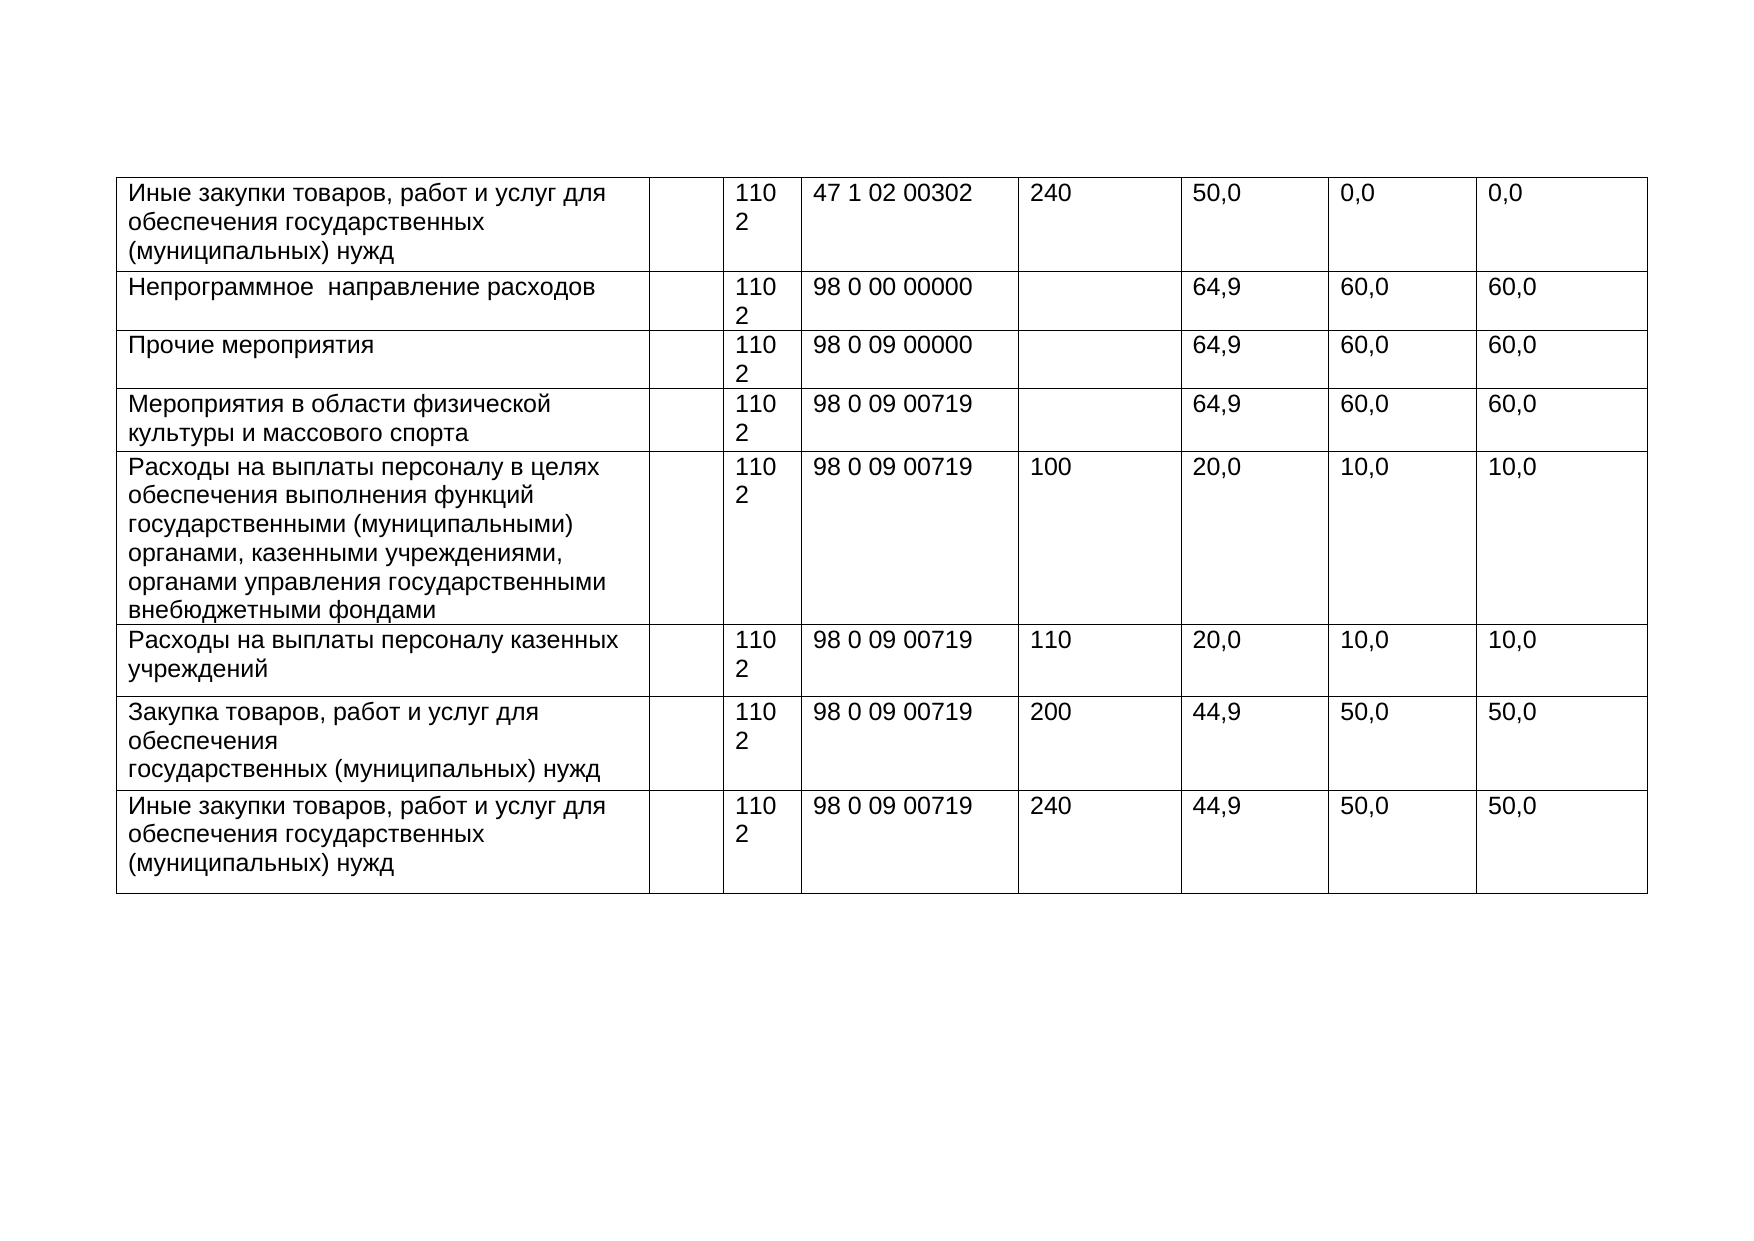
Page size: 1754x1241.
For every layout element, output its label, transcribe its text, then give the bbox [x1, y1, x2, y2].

table_cell 44,9 [1182, 697, 1328, 790]
table_cell [650, 389, 723, 451]
table_cell 10,0 [1477, 452, 1647, 624]
table_cell Расходы на выплаты персоналу в целях обеспечения выполнения функций государственными (муниципальными) органами, казенными учреждениями, органами управления государственными внебюджетными фондами [117, 452, 649, 624]
table_cell 64,9 [1182, 331, 1328, 388]
table_cell Закупка товаров, работ и услуг для обеспечения государственных (муниципальных) нужд [117, 697, 649, 790]
table_cell 64,9 [1182, 272, 1328, 329]
table_cell 1102 [724, 272, 801, 329]
table_cell [650, 331, 723, 388]
table_cell 44,9 [1182, 791, 1328, 893]
table_cell 98 0 00 00000 [802, 272, 1018, 329]
table_cell [1019, 331, 1181, 388]
table_cell 98 0 09 00719 [802, 625, 1018, 696]
table_cell 60,0 [1477, 389, 1647, 451]
table_cell 20,0 [1182, 452, 1328, 624]
table_cell 60,0 [1329, 272, 1476, 329]
table_cell 50,0 [1182, 178, 1328, 271]
table_cell 50,0 [1477, 697, 1647, 790]
table_cell [650, 697, 723, 790]
table_cell [650, 178, 723, 271]
table_cell 98 0 09 00719 [802, 697, 1018, 790]
table_cell 10,0 [1329, 452, 1476, 624]
table_cell 1102 [724, 178, 801, 271]
table_cell 1102 [724, 791, 801, 893]
table_cell 10,0 [1329, 625, 1476, 696]
table_cell Расходы на выплаты персоналу казенных учреждений [117, 625, 649, 696]
table_cell 1102 [724, 389, 801, 451]
table_cell 98 0 09 00000 [802, 331, 1018, 388]
table_cell 0,0 [1477, 178, 1647, 271]
table_cell 10,0 [1477, 625, 1647, 696]
table_cell 64,9 [1182, 389, 1328, 451]
table_cell 60,0 [1477, 272, 1647, 329]
table_cell Иные закупки товаров, работ и услуг для обеспечения государственных (муниципальных) нужд [117, 791, 649, 893]
table_cell [650, 452, 723, 624]
table_cell 110 [1019, 625, 1181, 696]
table_cell 1102 [724, 452, 801, 624]
table_cell [1019, 389, 1181, 451]
table_cell Непрограммное направление расходов [117, 272, 649, 329]
table_cell [650, 272, 723, 329]
table_cell 0,0 [1329, 178, 1476, 271]
table_cell 100 [1019, 452, 1181, 624]
table_cell Прочие мероприятия [117, 331, 649, 388]
table_cell 60,0 [1477, 331, 1647, 388]
table_cell 60,0 [1329, 331, 1476, 388]
table_cell 50,0 [1477, 791, 1647, 893]
table_cell Иные закупки товаров, работ и услуг для обеспечения государственных (муниципальных) нужд [117, 178, 649, 271]
table_cell 98 0 09 00719 [802, 452, 1018, 624]
table_cell Мероприятия в области физической культуры и массового спорта [117, 389, 649, 451]
table_cell 240 [1019, 791, 1181, 893]
table_cell 240 [1019, 178, 1181, 271]
table_cell 47 1 02 00302 [802, 178, 1018, 271]
table_cell 1102 [724, 331, 801, 388]
table_cell [1019, 272, 1181, 329]
table_cell 200 [1019, 697, 1181, 790]
table_cell 1102 [724, 625, 801, 696]
table_cell 20,0 [1182, 625, 1328, 696]
table_cell [650, 791, 723, 893]
table_cell 98 0 09 00719 [802, 791, 1018, 893]
table_cell 50,0 [1329, 791, 1476, 893]
table_cell 50,0 [1329, 697, 1476, 790]
table_cell [650, 625, 723, 696]
table_cell 1102 [724, 697, 801, 790]
table_cell 98 0 09 00719 [802, 389, 1018, 451]
table_cell 60,0 [1329, 389, 1476, 451]
